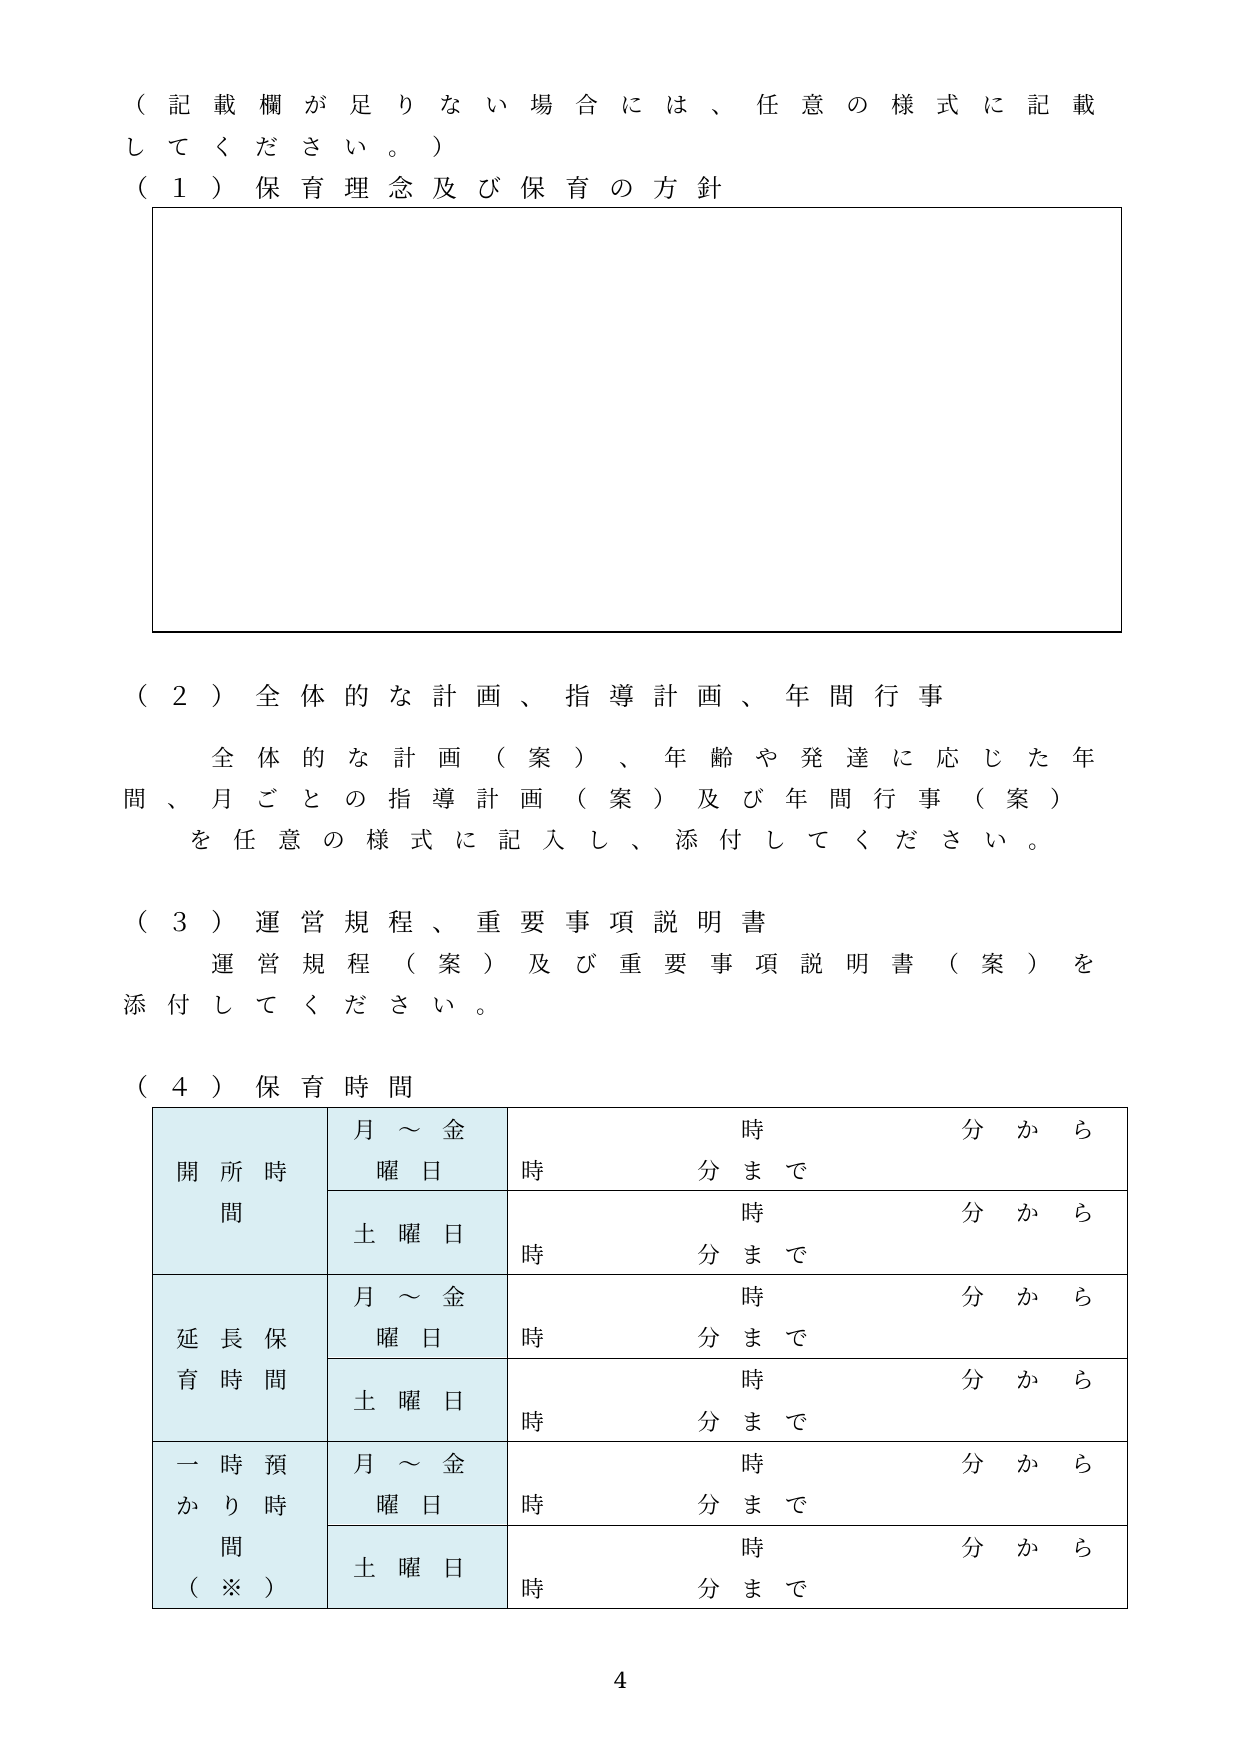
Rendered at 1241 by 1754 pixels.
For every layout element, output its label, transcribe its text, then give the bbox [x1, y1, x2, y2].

table_cell 一時預かり時間（※） [153, 1442, 327, 1608]
table_cell 月～金曜日 [328, 1275, 507, 1357]
text （記載欄が足りない場合には、任意の様式に記載してください。） [123, 83, 1117, 166]
table_header 開所時間 [153, 1108, 327, 1274]
table_cell 月～金曜日 [328, 1442, 507, 1524]
text （１）保育理念及び保育の方針 [123, 166, 1117, 207]
text （２）全体的な計画、指導計画、年間行事 [123, 674, 1117, 715]
table_cell 時 分から 時 分まで [508, 1526, 1127, 1608]
table_cell 土曜日 [328, 1191, 507, 1274]
table_header 時 分から 時 分まで [508, 1108, 1127, 1190]
table_header [153, 208, 1121, 631]
table_cell 時 分から 時 分まで [508, 1359, 1127, 1441]
table_cell 時 分から 時 分まで [508, 1442, 1127, 1524]
text 運営規程（案）及び重要事項説明書（案）を添付してください。 [123, 942, 1117, 1024]
text を任意の様式に記入し、添付してください。 [123, 818, 1117, 859]
text （４）保育時間 [123, 1066, 1117, 1107]
table_cell 時 分から 時 分まで [508, 1191, 1127, 1274]
text 全体的な計画（案）、年齢や発達に応じた年間、月ごとの指導計画（案）及び年間行事（案） [123, 736, 1117, 818]
table_header 月～金曜日 [328, 1108, 507, 1190]
text （３）運営規程、重要事項説明書 [123, 901, 1117, 942]
table_cell 延長保育時間 [153, 1275, 327, 1441]
table_cell 土曜日 [328, 1359, 507, 1441]
table_cell 土曜日 [328, 1526, 507, 1608]
table_cell 時 分から 時 分まで [508, 1275, 1127, 1357]
